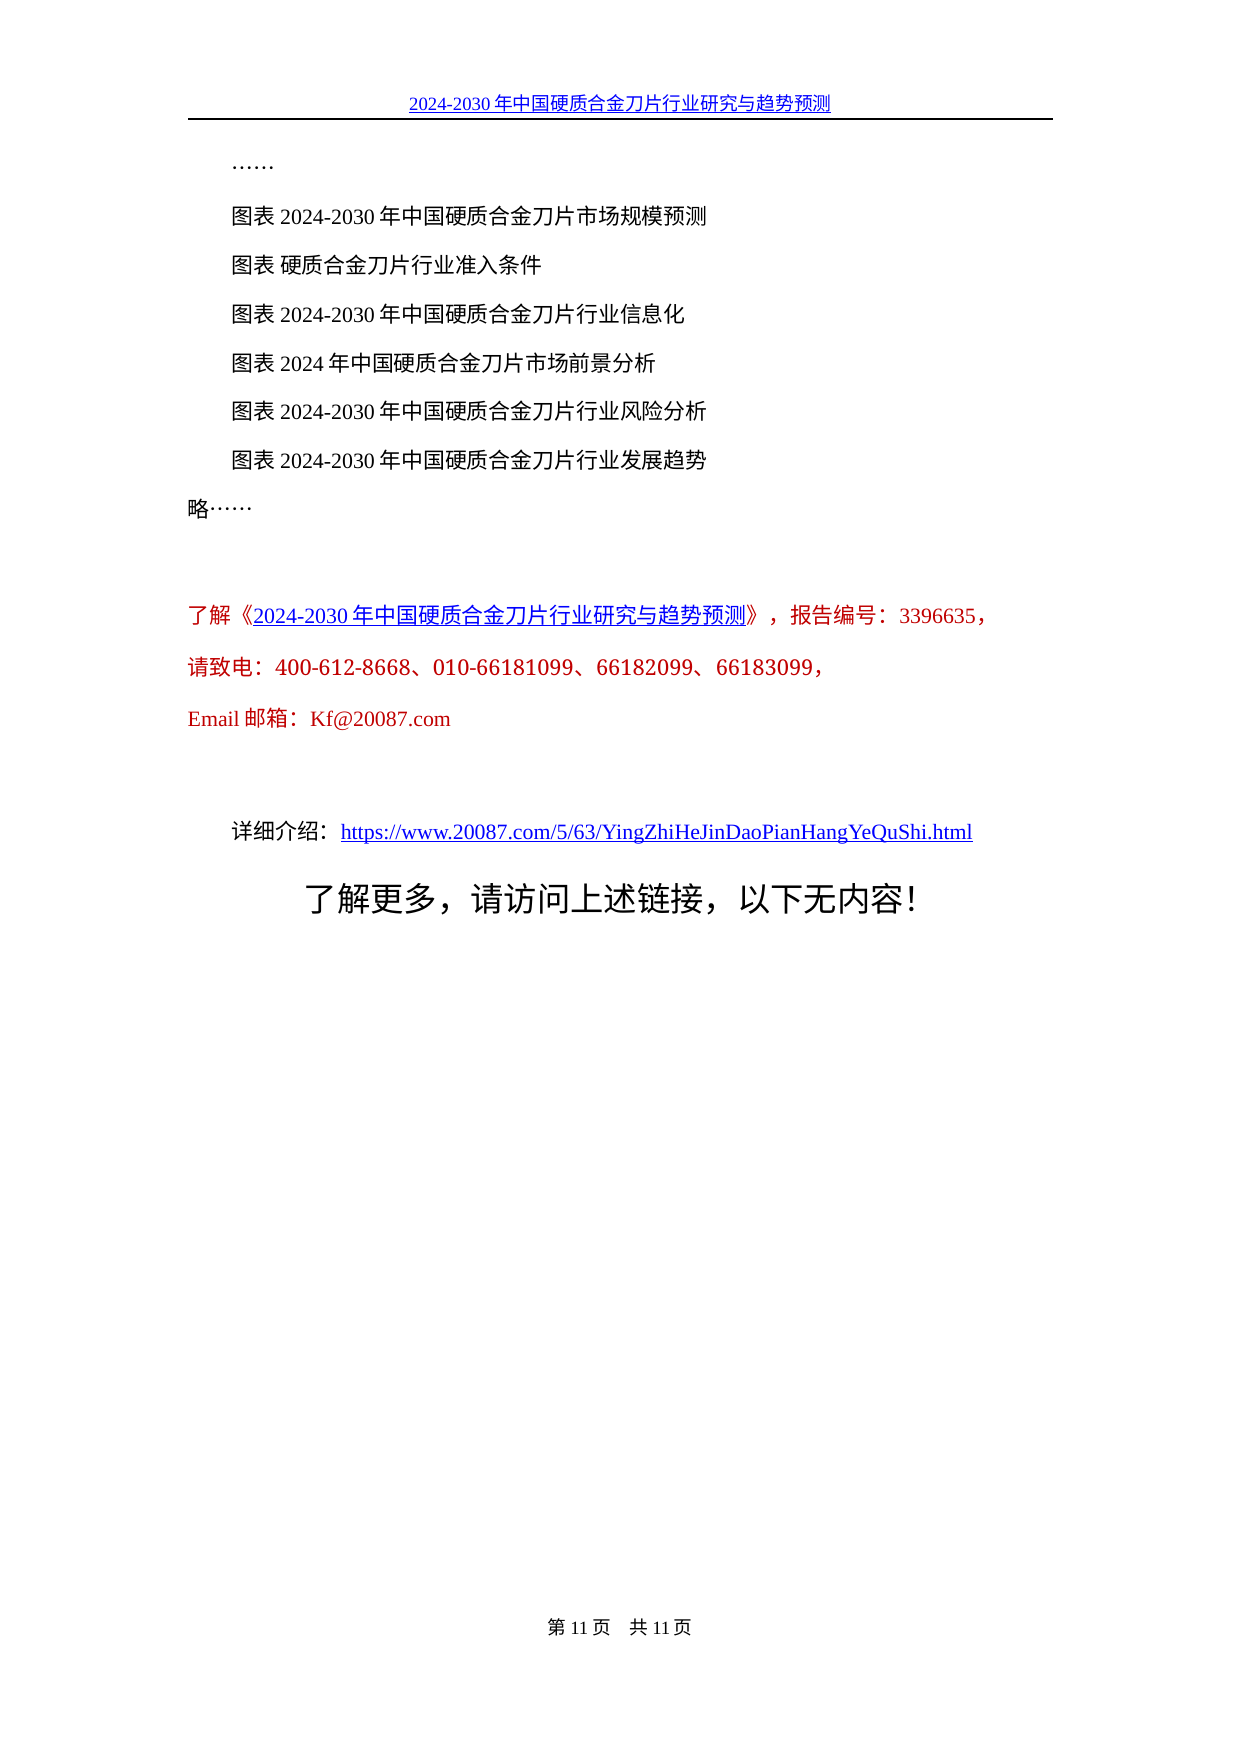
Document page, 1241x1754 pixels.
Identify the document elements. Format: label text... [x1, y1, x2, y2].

text 了解《2024-2030年中国硬质合金刀片行业研究与趋势预测》，报告编号：3396635， [187, 598, 1053, 630]
text 请致电：400-612-8668、010-66181099、66182099、66183099， [187, 649, 1053, 682]
text Email邮箱：Kf@20087.com [187, 701, 1053, 733]
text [187, 150, 1053, 524]
title 了解更多，请访问上述链接，以下无内容！ [187, 864, 1053, 929]
text 详细介绍：https://www.20087.com/5/63/YingZhiHeJinDaoPianHangYeQuShi.html [187, 814, 1053, 846]
